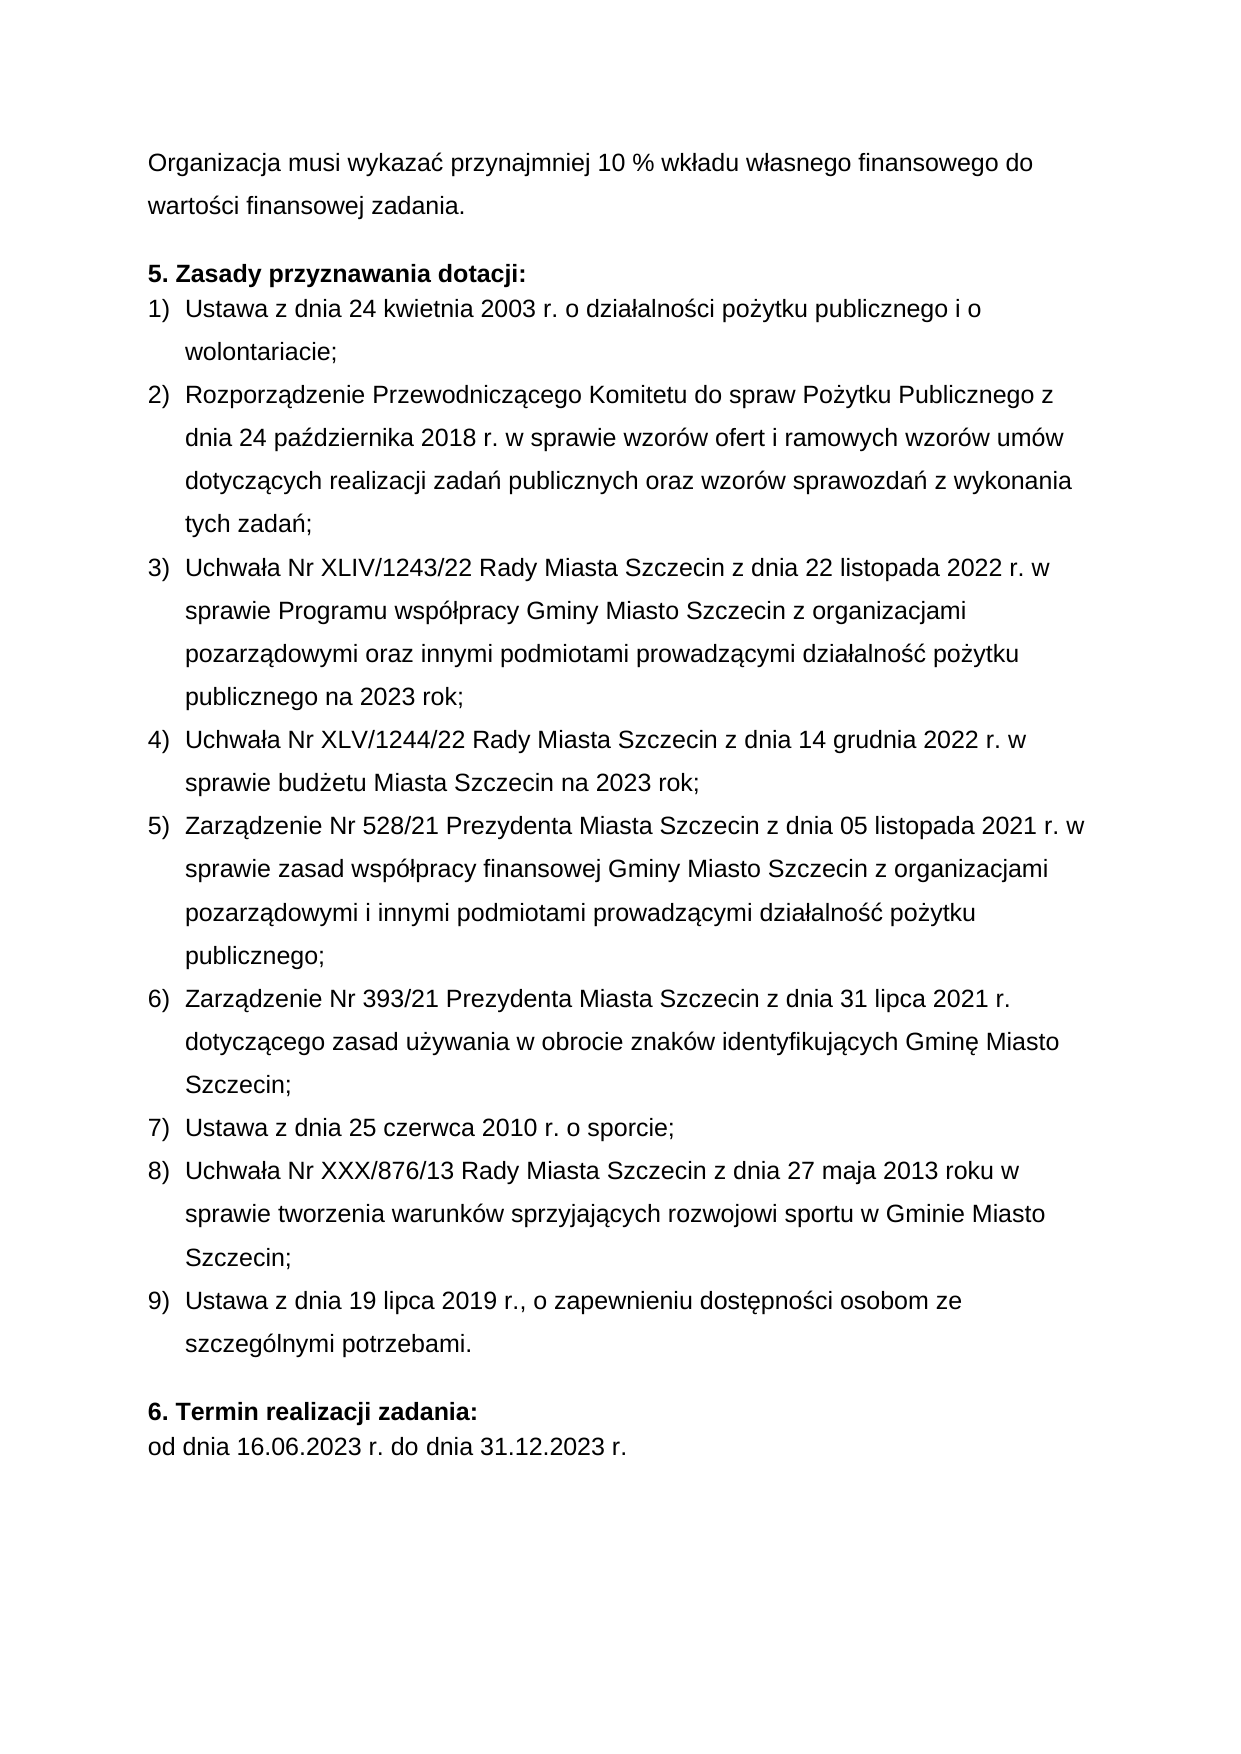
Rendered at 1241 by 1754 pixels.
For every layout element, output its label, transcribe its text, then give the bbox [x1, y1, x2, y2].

subtitle 5. Zasady przyznawania dotacji: [148, 259, 1093, 288]
list Rozporządzenie Przewodniczącego Komitetu do spraw Pożytku Publicznego z dnia 24 października 2018 r. w sprawie wzorów ofert i ramowych wzorów umów dotyczących realizacji zadań publicznych oraz wzorów sprawozdań z wykonania tych zadań; [148, 380, 1093, 538]
text Organizacja musi wykazać przynajmniej 10 % wkładu własnego finansowego do wartości finansowej zadania. [148, 148, 1093, 219]
subtitle 6. Termin realizacji zadania: [148, 1397, 1093, 1426]
text od dnia 16.06.2023 r. do dnia 31.12.2023 r. [148, 1432, 1093, 1461]
list Ustawa z dnia 25 czerwca 2010 r. o sporcie; [148, 1113, 1093, 1142]
list Uchwała Nr XLV/1244/22 Rady Miasta Szczecin z dnia 14 grudnia 2022 r. w sprawie budżetu Miasta Szczecin na 2023 rok; [148, 725, 1093, 797]
list Ustawa z dnia 24 kwietnia 2003 r. o działalności pożytku publicznego i o wolontariacie; [148, 294, 1093, 366]
list Ustawa z dnia 19 lipca 2019 r., o zapewnieniu dostępności osobom ze szczególnymi potrzebami. [148, 1286, 1093, 1358]
list Zarządzenie Nr 528/21 Prezydenta Miasta Szczecin z dnia 05 listopada 2021 r. w sprawie zasad współpracy finansowej Gminy Miasto Szczecin z organizacjami pozarządowymi i innymi podmiotami prowadzącymi działalność pożytku publicznego; [148, 811, 1093, 969]
list Zarządzenie Nr 393/21 Prezydenta Miasta Szczecin z dnia 31 lipca 2021 r. dotyczącego zasad używania w obrocie znaków identyfikujących Gminę Miasto Szczecin; [148, 984, 1093, 1099]
list Uchwała Nr XXX/876/13 Rady Miasta Szczecin z dnia 27 maja 2013 roku w sprawie tworzenia warunków sprzyjających rozwojowi sportu w Gminie Miasto Szczecin; [148, 1156, 1093, 1271]
list Uchwała Nr XLIV/1243/22 Rady Miasta Szczecin z dnia 22 listopada 2022 r. w sprawie Programu współpracy Gminy Miasto Szczecin z organizacjami pozarządowymi oraz innymi podmiotami prowadzącymi działalność pożytku publicznego na 2023 rok; [148, 553, 1093, 711]
